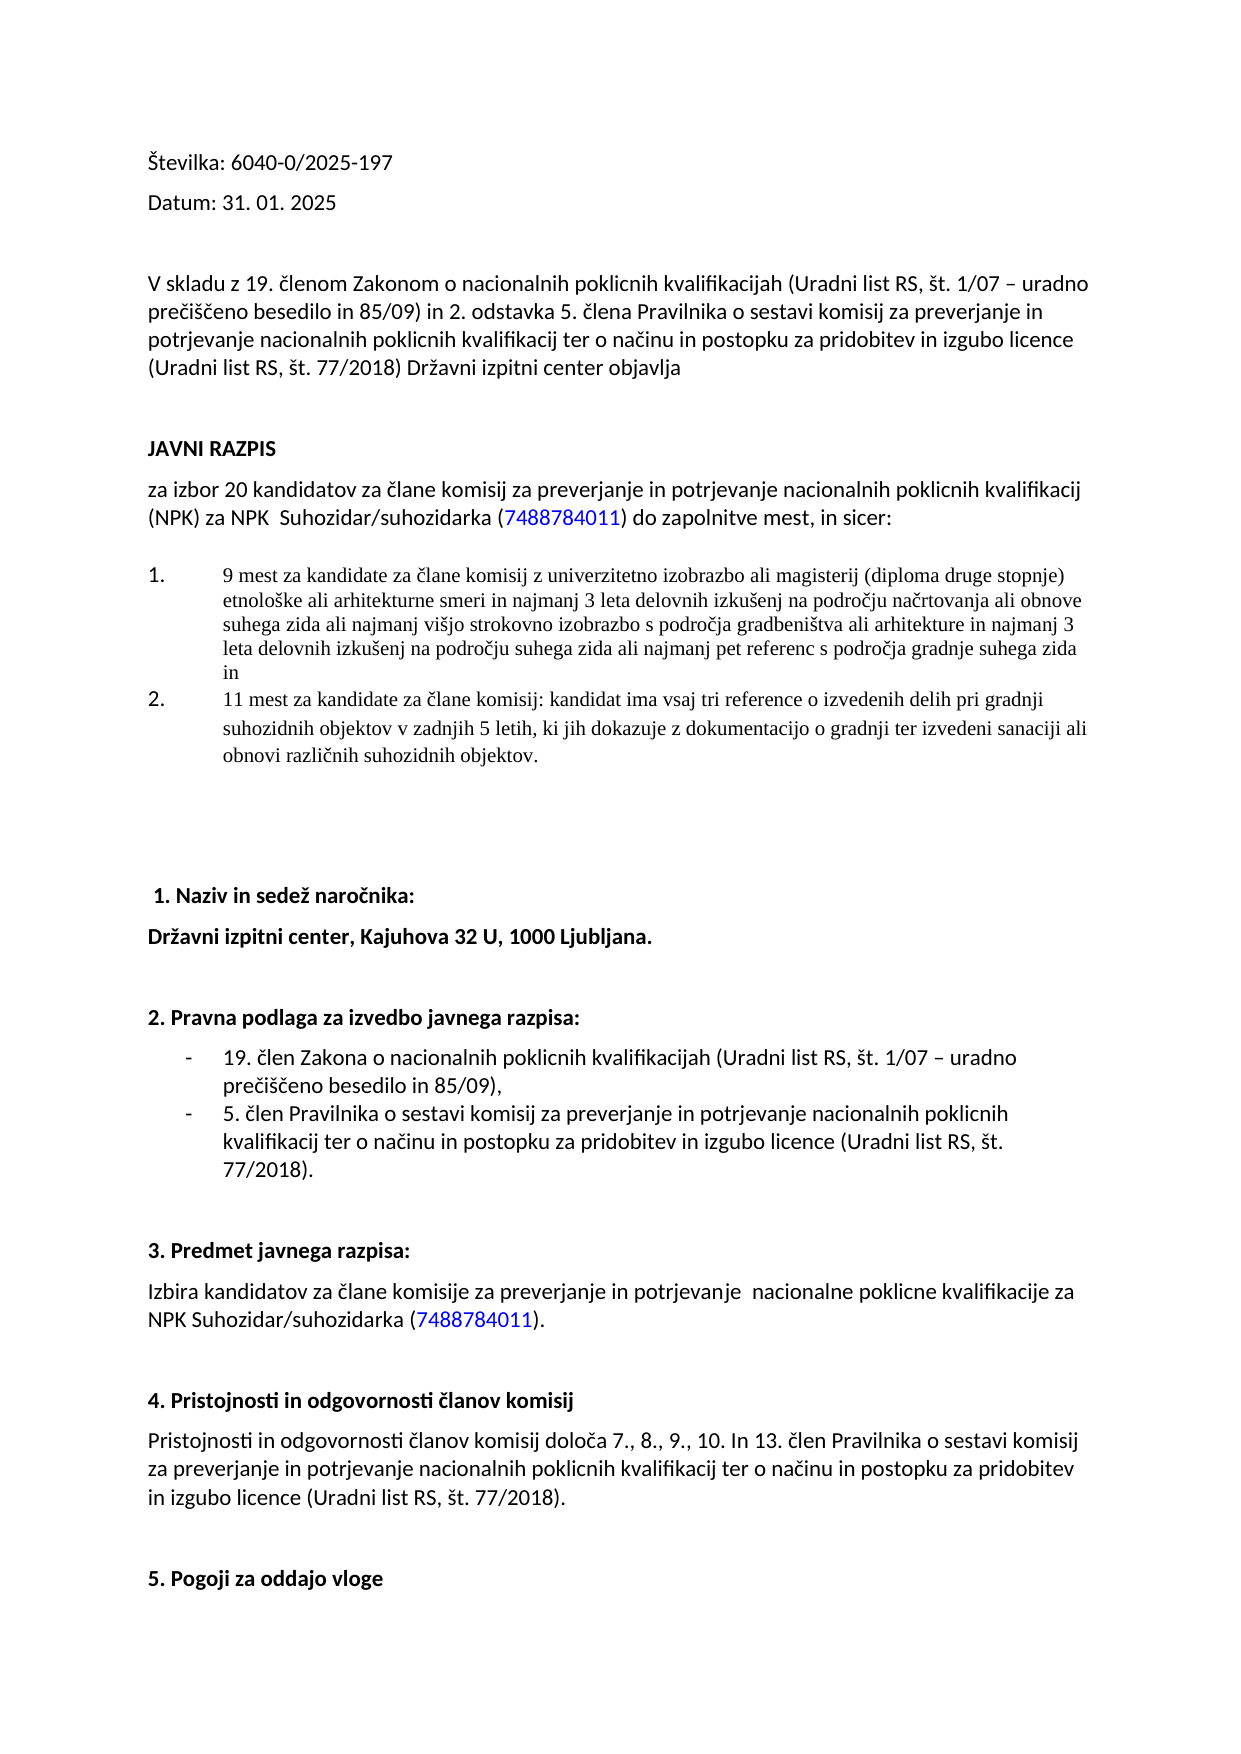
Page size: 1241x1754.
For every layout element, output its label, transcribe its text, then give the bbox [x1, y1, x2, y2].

text JAVNI RAZPIS [148, 434, 1093, 462]
text 4. Pristojnosti in odgovornosti članov komisij [148, 1386, 1093, 1414]
text 3. Predmet javnega razpisa: [148, 1236, 1093, 1264]
text za izbor 20 kandidatov za člane komisij za preverjanje in potrjevanje nacionalnih poklicnih kvalifikacij (NPK) za NPK Suhozidar/suhozidarka (7488784011) do zapolnitve mest, in sicer: [148, 475, 1093, 531]
text 1. Naziv in sedež naročnika: [148, 881, 1093, 909]
text Izbira kandidatov za člane komisije za preverjanje in potrjevanje nacionalne poklicne kvalifikacije za NPK Suhozidar/suhozidarka (7488784011). [148, 1277, 1093, 1333]
text Številka: 6040-0/2025-197 [148, 148, 1093, 176]
list 9 mest za kandidate za člane komisij z univerzitetno izobrazbo ali magisterij (diploma druge stopnje) etnološke ali arhitekturne smeri in najmanj 3 leta delovnih izkušenj na področju načrtovanja ali obnove suhega zida ali najmanj višjo strokovno izobrazbo s področja gradbeništva ali arhitekture in najmanj 3 leta delovnih izkušenj na področju suhega zida ali najmanj pet referenc s področja gradnje suhega zida in [148, 560, 1093, 684]
text Pristojnosti in odgovornosti članov komisij določa 7., 8., 9., 10. In 13. člen Pravilnika o sestavi komisij za preverjanje in potrjevanje nacionalnih poklicnih kvalifikacij ter o načinu in postopku za pridobitev in izgubo licence (Uradni list RS, št. 77/2018). [148, 1427, 1093, 1511]
list 11 mest za kandidate za člane komisij: kandidat ima vsaj tri reference o izvedenih delih pri gradnji suhozidnih objektov v zadnjih 5 letih, ki jih dokazuje z dokumentacijo o gradnji ter izvedeni sanaciji ali obnovi različnih suhozidnih objektov. [148, 684, 1093, 767]
text Datum: 31. 01. 2025 [148, 188, 1093, 216]
text V skladu z 19. členom Zakonom o nacionalnih poklicnih kvalifikacijah (Uradni list RS, št. 1/07 – uradno prečiščeno besedilo in 85/09) in 2. odstavka 5. člena Pravilnika o sestavi komisij za preverjanje in potrjevanje nacionalnih poklicnih kvalifikacij ter o načinu in postopku za pridobitev in izgubo licence (Uradni list RS, št. 77/2018) Državni izpitni center objavlja [148, 269, 1093, 381]
list 19. člen Zakona o nacionalnih poklicnih kvalifikacijah (Uradni list RS, št. 1/07 – uradno prečiščeno besedilo in 85/09), [185, 1043, 1093, 1099]
text 5. Pogoji za oddajo vloge [148, 1564, 1093, 1592]
text Državni izpitni center, Kajuhova 32 U, 1000 Ljubljana. [148, 922, 1093, 950]
list 5. člen Pravilnika o sestavi komisij za preverjanje in potrjevanje nacionalnih poklicnih kvalifikacij ter o načinu in postopku za pridobitev in izgubo licence (Uradni list RS, št. 77/2018). [185, 1099, 1093, 1183]
text 2. Pravna podlaga za izvedbo javnega razpisa: [148, 1003, 1093, 1031]
